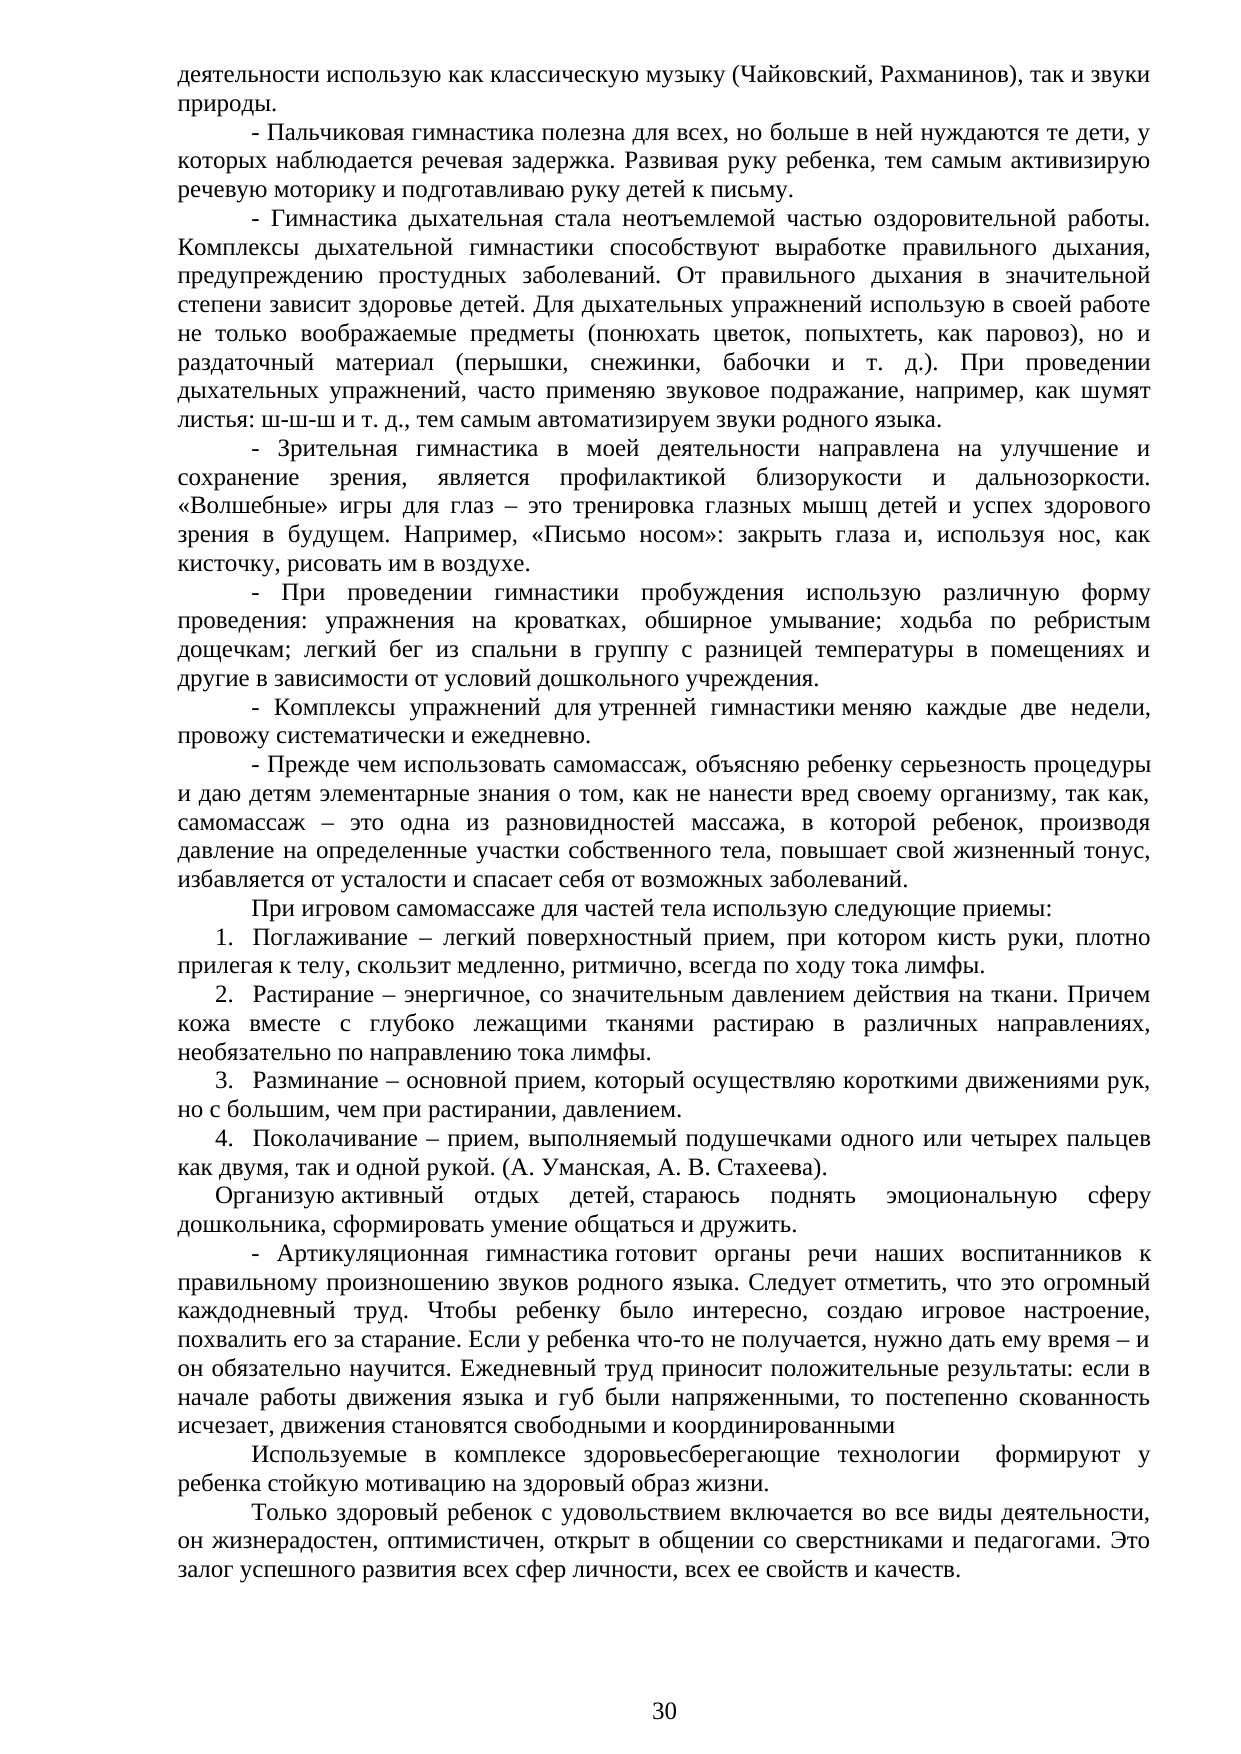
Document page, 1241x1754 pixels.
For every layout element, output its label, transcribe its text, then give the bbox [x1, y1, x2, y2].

list Поколачивание – прием, выполняемый подушечками одного или четырех пальцев как двумя, так и одной рукой. (А. Уманская, А. В. Стахеева). [177, 1123, 1152, 1180]
text При игровом самомассаже для частей тела использую следующие приемы: [177, 893, 1152, 922]
text Только здоровый ребенок с удовольствием включается во все виды деятельности, он жизнерадостен, оптимистичен, открыт в общении со сверстниками и педагогами. Это залог успешного развития всех сфер личности, всех ее свойств и качеств. [177, 1497, 1152, 1583]
text - Прежде чем использовать самомассаж, объясняю ребенку серьезность процедуры и даю детям элементарные знания о том, как не нанести вред своему организму, так как, самомассаж – это одна из разновидностей массажа, в которой ребенок, производя давление на определенные участки собственного тела, повышает свой жизненный тонус, избавляется от усталости и спасает себя от возможных заболеваний. [177, 749, 1152, 893]
text Используемые в комплексе здоровьесберегающие технологии формируют у ребенка стойкую мотивацию на здоровый образ жизни. [177, 1439, 1152, 1497]
text - Зрительная гимнастика в моей деятельности направлена на улучшение и сохранение зрения, является профилактикой близорукости и дальнозоркости. «Волшебные» игры для глаз – это тренировка глазных мышц детей и успех здорового зрения в будущем. Например, «Письмо носом»: закрыть глаза и, используя нос, как кисточку, рисовать им в воздухе. [177, 433, 1152, 577]
text - При проведении гимнастики пробуждения использую различную форму проведения: упражнения на кроватках, обширное умывание; ходьба по ребристым дощечкам; легкий бег из спальни в группу с разницей температуры в помещениях и другие в зависимости от условий дошкольного учреждения. [177, 577, 1152, 692]
list Разминание – основной прием, который осуществляю короткими движениями рук, но с большим, чем при растирании, давлением. [177, 1065, 1152, 1123]
text - Пальчиковая гимнастика полезна для всех, но больше в ней нуждаются те дети, у которых наблюдается речевая задержка. Развивая руку ребенка, тем самым активизирую речевую моторику и подготавливаю руку детей к письму. [177, 117, 1152, 203]
text - Артикуляционная гимнастика готовит органы речи наших воспитанников к правильному произношению звуков родного языка. Следует отметить, что это огромный каждодневный труд. Чтобы ребенку было интересно, создаю игровое настроение, похвалить его за старание. Если у ребенка что-то не получается, нужно дать ему время – и он обязательно научится. Ежедневный труд приносит положительные результаты: если в начале работы движения языка и губ были напряженными, то постепенно скованность исчезает, движения становятся свободными и координированными [177, 1238, 1152, 1439]
text - Комплексы упражнений для утренней гимнастики меняю каждые две недели, провожу систематически и ежедневно. [177, 692, 1152, 749]
list Поглаживание – легкий поверхностный прием, при котором кисть руки, плотно прилегая к телу, скользит медленно, ритмично, всегда по ходу тока лимфы. [177, 922, 1152, 979]
list Растирание – энергичное, со значительным давлением действия на ткани. Причем кожа вместе с глубоко лежащими тканями растираю в различных направлениях, необязательно по направлению тока лимфы. [177, 979, 1152, 1065]
text - Гимнастика дыхательная стала неотъемлемой частью оздоровительной работы. Комплексы дыхательной гимнастики способствуют выработке правильного дыхания, предупреждению простудных заболеваний. От правильного дыхания в значительной степени зависит здоровье детей. Для дыхательных упражнений использую в своей работе не только воображаемые предметы (понюхать цветок, попыхтеть, как паровоз), но и раздаточный материал (перышки, снежинки, бабочки и т. д.). При проведении дыхательных упражнений, часто применяю звуковое подражание, например, как шумят листья: ш-ш-ш и т. д., тем самым автоматизируем звуки родного языка. [177, 203, 1152, 433]
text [177, 59, 1152, 117]
text Организую активный отдых детей, стараюсь поднять эмоциональную сферу дошкольника, сформировать умение общаться и дружить. [177, 1180, 1152, 1238]
